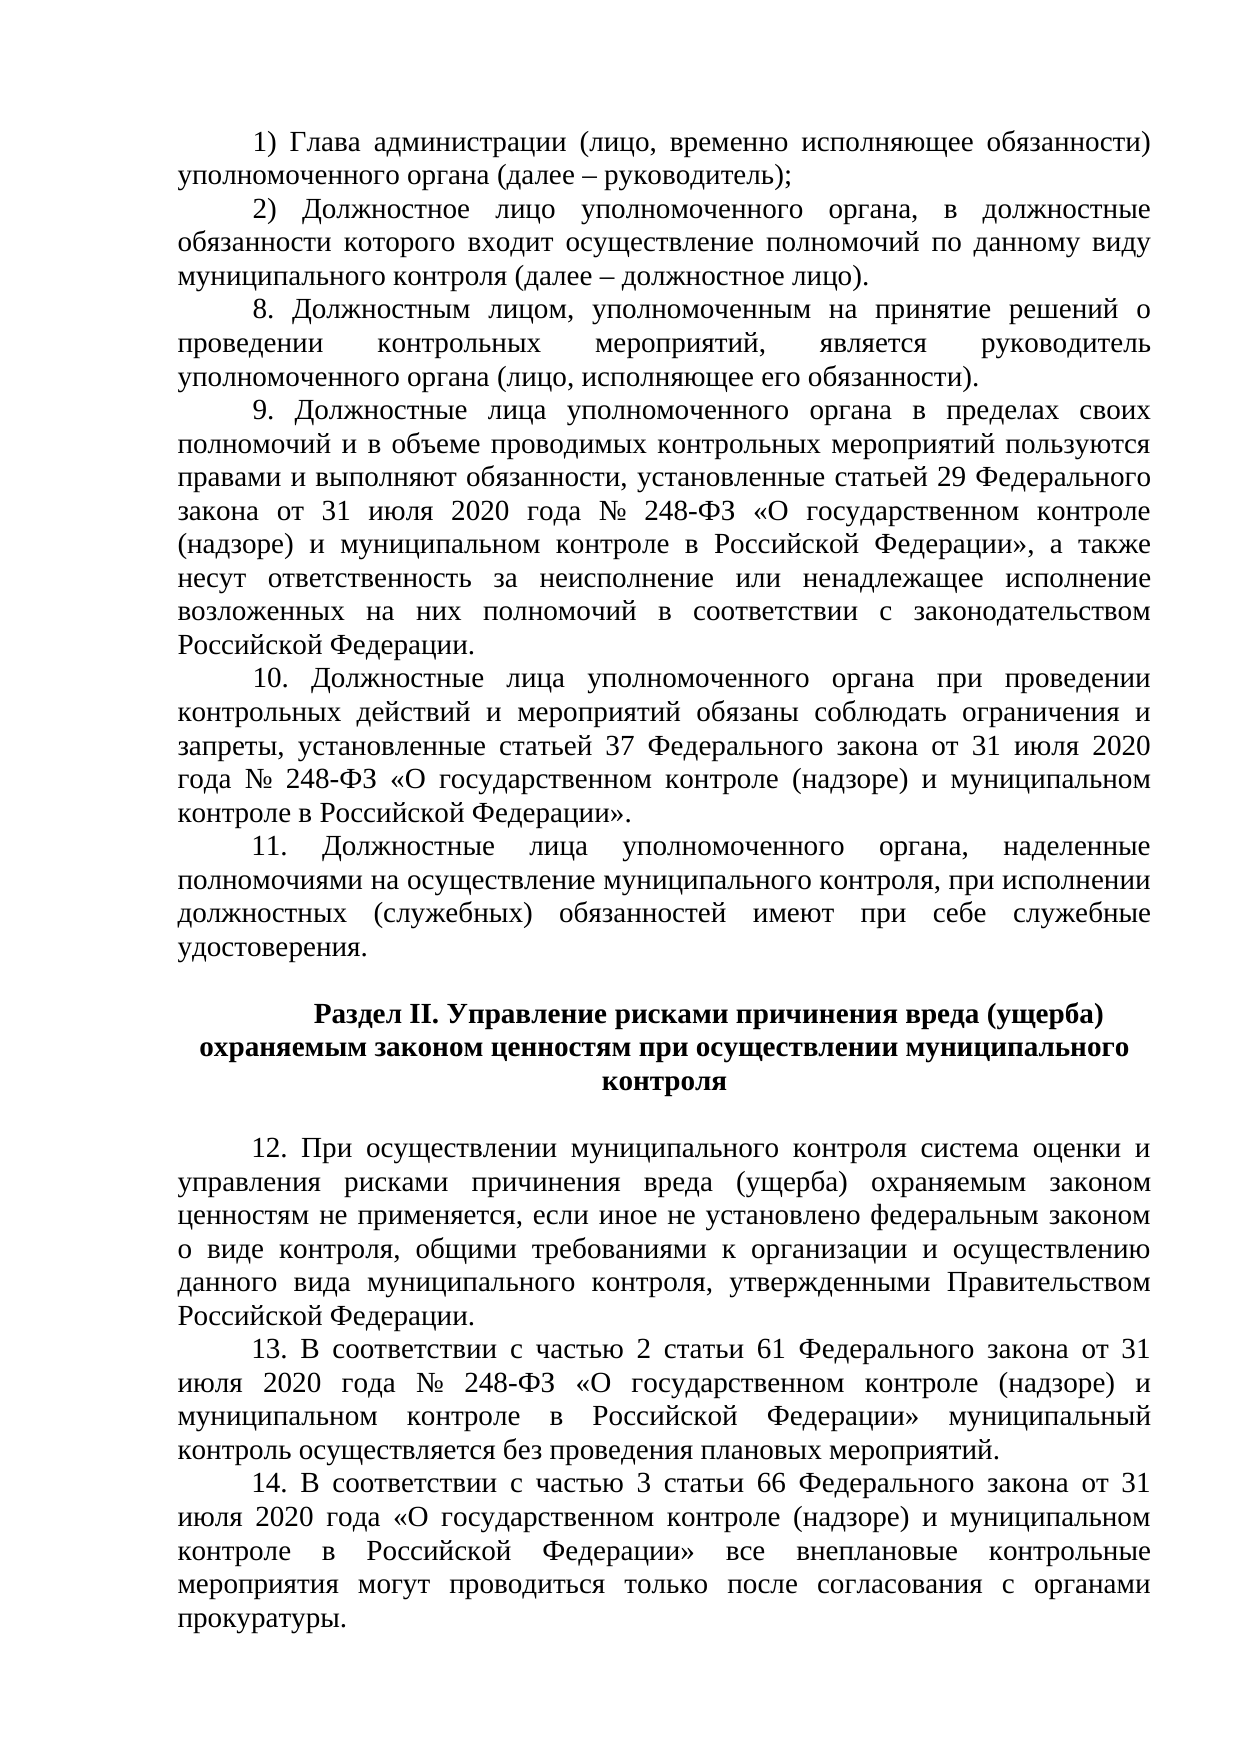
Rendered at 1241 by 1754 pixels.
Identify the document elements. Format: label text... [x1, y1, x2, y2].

text 2) Должностное лицо уполномоченного органа, в должностные обязанности которого входит осуществление полномочий по данному виду муниципального контроля (далее – должностное лицо). [177, 191, 1152, 292]
text 9. Должностные лица уполномоченного органа в пределах своих полномочий и в объеме проводимых контрольных мероприятий пользуются правами и выполняют обязанности, установленные статьей 29 Федерального закона от 31 июля 2020 года № 248-ФЗ «О государственном контроле (надзоре) и муниципальном контроле в Российской Федерации», а также несут ответственность за неисполнение или ненадлежащее исполнение возложенных на них полномочий в соответствии с законодательством Российской Федерации. [177, 392, 1152, 661]
text Раздел II. Управление рисками причинения вреда (ущерба) охраняемым законом ценностям при осуществлении муниципального контроля [177, 996, 1152, 1097]
text 1) Глава администрации (лицо, временно исполняющее обязанности) уполномоченного органа (далее – руководитель); [177, 124, 1152, 191]
text 11. Должностные лица уполномоченного органа, наделенные полномочиями на осуществление муниципального контроля, при исполнении должностных (служебных) обязанностей имеют при себе служебные удостоверения. [177, 828, 1152, 962]
text 14. В соответствии с частью 3 статьи 66 Федерального закона от 31 июля 2020 года «О государственном контроле (надзоре) и муниципальном контроле в Российской Федерации» все внеплановые контрольные мероприятия могут проводиться только после согласования с органами прокуратуры. [177, 1466, 1152, 1633]
text 8. Должностным лицом, уполномоченным на принятие решений о проведении контрольных мероприятий, является руководитель уполномоченного органа (лицо, исполняющее его обязанности). [177, 292, 1152, 392]
text 10. Должностные лица уполномоченного органа при проведении контрольных действий и мероприятий обязаны соблюдать ограничения и запреты, установленные статьей 37 Федерального закона от 31 июля 2020 года № 248-ФЗ «О государственном контроле (надзоре) и муниципальном контроле в Российской Федерации». [177, 661, 1152, 828]
text 13. В соответствии с частью 2 статьи 61 Федерального закона от 31 июля 2020 года № 248-ФЗ «О государственном контроле (надзоре) и муниципальном контроле в Российской Федерации» муниципальный контроль осуществляется без проведения плановых мероприятий. [177, 1331, 1152, 1466]
text 12. При осуществлении муниципального контроля система оценки и управления рисками причинения вреда (ущерба) охраняемым законом ценностям не применяется, если иное не установлено федеральным законом о виде контроля, общими требованиями к организации и осуществлению данного вида муниципального контроля, утвержденными Правительством Российской Федерации. [177, 1130, 1152, 1331]
